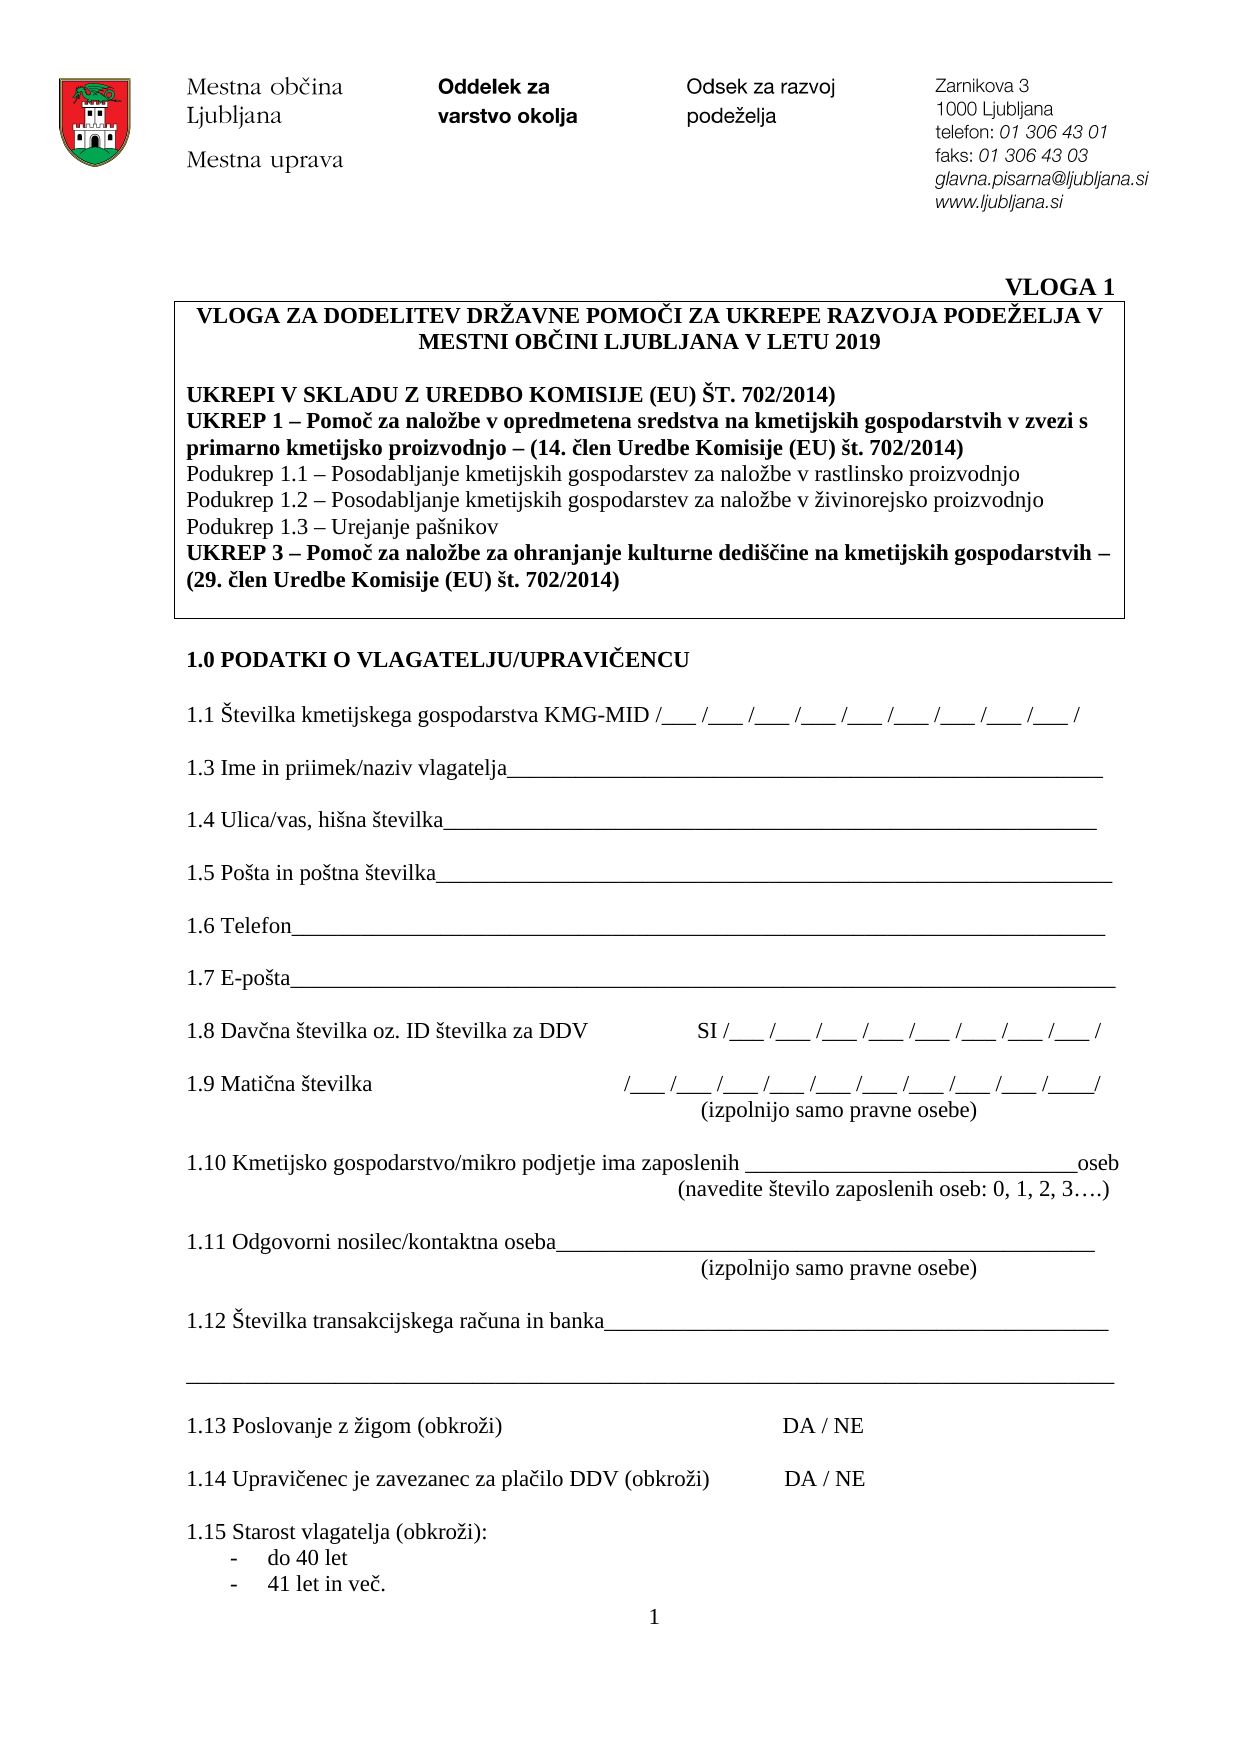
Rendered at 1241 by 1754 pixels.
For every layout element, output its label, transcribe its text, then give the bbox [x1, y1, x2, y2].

text (izpolnijo samo pravne osebe) [186, 1254, 1122, 1281]
text 1.15 Starost vlagatelja (obkroži): [186, 1518, 1122, 1544]
text 1.11 Odgovorni nosilec/kontaktna oseba_______________________________________________ [186, 1228, 1122, 1254]
text 1.1 Številka kmetijskega gospodarstva KMG-MID /___ /___ /___ /___ /___ /___ /___ /___ /___ / [186, 701, 1122, 727]
list do 40 let [230, 1544, 1122, 1571]
text 1.5 Pošta in poštna številka___________________________________________________________ [186, 859, 1122, 885]
text 1.12 Številka transakcijskega računa in banka____________________________________________ [186, 1307, 1122, 1333]
text 1.8 Davčna številka oz. ID številka za DDV SI /___ /___ /___ /___ /___ /___ /___ /___ / [186, 1017, 1122, 1043]
text 1.13 Poslovanje z žigom (obkroži) DA / NE [186, 1412, 1122, 1439]
text 1.9 Matična številka /___ /___ /___ /___ /___ /___ /___ /___ /___ /____/ [186, 1070, 1122, 1096]
picture [59, 73, 1149, 212]
text 1.10 Kmetijsko gospodarstvo/mikro podjetje ima zaposlenih _____________________________oseb [186, 1149, 1122, 1175]
text 1.0 PODATKI O VLAGATELJU/UPRAVIČENCU [186, 646, 1122, 672]
text 1.7 E-pošta________________________________________________________________________ [186, 964, 1122, 991]
text 1.3 Ime in priimek/naziv vlagatelja____________________________________________________ [186, 753, 1122, 780]
text 1.4 Ulica/vas, hišna številka_________________________________________________________ [186, 806, 1122, 833]
text 1.6 Telefon_______________________________________________________________________ [186, 912, 1122, 938]
list 41 let in več. [230, 1571, 1122, 1597]
text VLOGA 1 [186, 211, 1122, 301]
text (izpolnijo samo pravne osebe) [186, 1096, 1122, 1122]
text (navedite število zaposlenih oseb: 0, 1, 2, 3….) [186, 1175, 1122, 1202]
table_header VLOGA ZA DODELITEV DRŽAVNE POMOČI ZA UKREPE RAZVOJA PODEŽELJA V MESTNI OBČINI LJUBLJANA V LETU 2019 UKREPI V SKLADU Z UREDBO KOMISIJE (EU) ŠT. 702/2014) UKREP 1 – Pomoč za naložbe v opredmetena sredstva na kmetijskih gospodarstvih v zvezi s primarno kmetijsko proizvodnjo – (14. člen Uredbe Komisije (EU) št. 702/2014) Podukrep 1.1 – Posodabljanje kmetijskih gospodarstev za naložbe v rastlinsko proizvodnjo Podukrep 1.2 – Posodabljanje kmetijskih gospodarstev za naložbe v živinorejsko proizvodnjo Podukrep 1.3 – Urejanje pašnikov UKREP 3 – Pomoč za naložbe za ohranjanje kulturne dediščine na kmetijskih gospodarstvih –(29. člen Uredbe Komisije (EU) št. 702/2014) [175, 302, 1124, 618]
text _________________________________________________________________________________ [186, 1360, 1122, 1386]
text 1.14 Upravičenec je zavezanec za plačilo DDV (obkroži) DA / NE [186, 1465, 1122, 1491]
